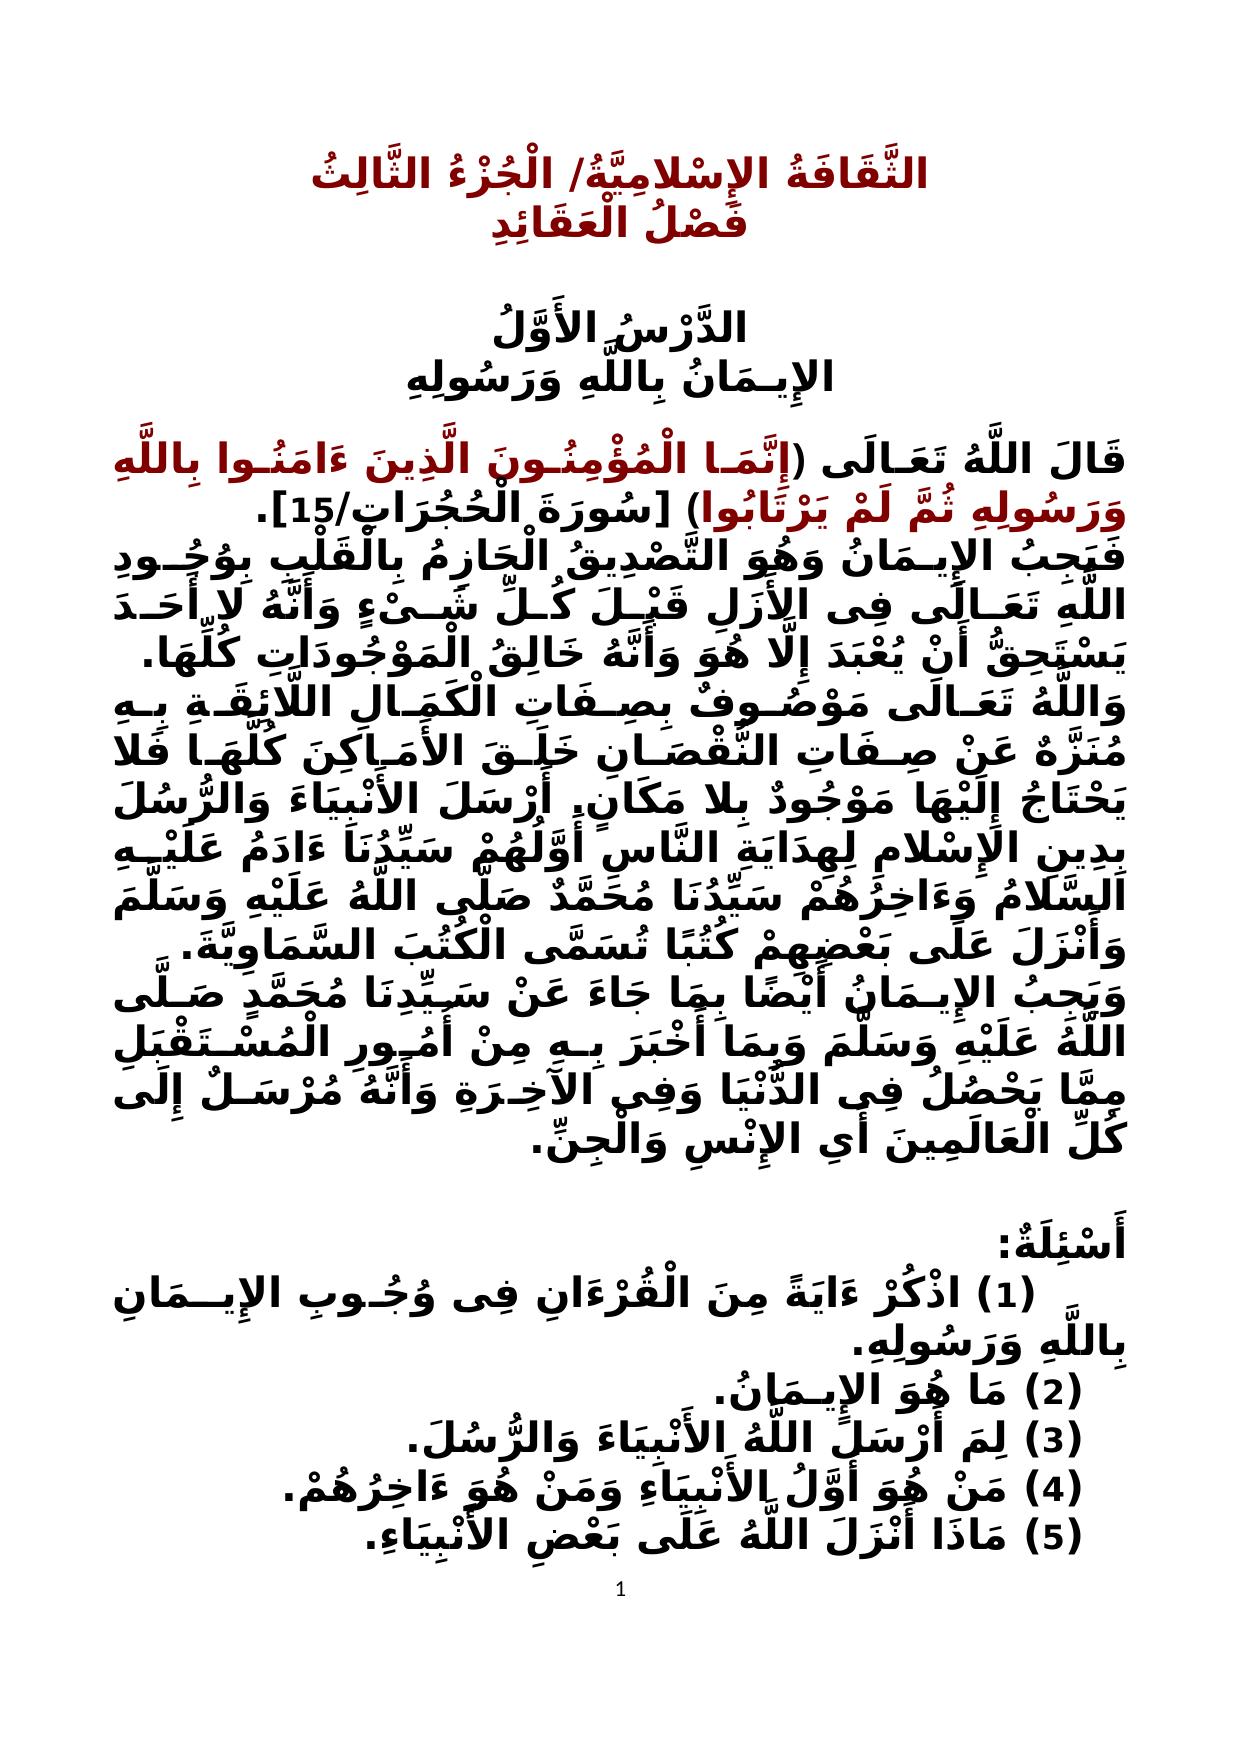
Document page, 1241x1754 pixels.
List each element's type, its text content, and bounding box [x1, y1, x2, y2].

text (2) مَا هُوَ الإِيـمَانُ. [112, 1366, 1128, 1414]
text وَيَجِبُ الإِيـمَانُ أَيْضًا بِمَا جَاءَ عَنْ سَيِّدِنَا مُحَمَّدٍ صَلَّى اللَّهُ عَلَيْهِ وَسَلَّمَ وَبِمَا أَخْبَرَ بِهِ مِنْ أُمُورِ الْمُسْتَقْبَلِ مِمَّا يَحْصُلُ فِى الدُّنْيَا وَفِى الآخِرَةِ وَأَنَّهُ مُرْسَلٌ إِلَى كُلِّ الْعَالَمِينَ أَىِ الإِنْسِ وَالْجِنِّ. [112, 969, 1128, 1163]
text الإِيـمَانُ بِاللَّهِ وَرَسُولِهِ [112, 352, 1128, 401]
text فَصْلُ الْعَقَائِدِ [112, 198, 1128, 247]
text فَيَجِبُ الإِيـمَانُ وَهُوَ التَّصْدِيقُ الْجَازِمُ بِالْقَلْبِ بِوُجُودِ اللَّهِ تَعَالَى فِى الأَزَلِ قَبْلَ كُلِّ شَىْءٍ وَأَنَّهُ لا أَحَدَ يَسْتَحِقُّ أَنْ يُعْبَدَ إِلَّا هُوَ وَأَنَّهُ خَالِقُ الْمَوْجُودَاتِ كُلِّهَا. [112, 532, 1128, 678]
text (1) اذْكُرْ ءَايَةً مِنَ الْقُرْءَانِ فِى وُجُوبِ الإِيـمَانِ بِاللَّهِ وَرَسُولِهِ. [112, 1268, 1128, 1366]
text الثَّقَافَةُ الإِسْلامِيَّةُ/ الْجُزْءُ الثَّالِثُ [112, 150, 1128, 198]
text أَسْئِلَةٌ: [112, 1220, 1128, 1268]
text (3) لِمَ أَرْسَلَ اللَّهُ الأَنْبِيَاءَ وَالرُّسُلَ. [112, 1414, 1128, 1463]
text قَالَ اللَّهُ تَعَالَى ﴿إِنَّمَا الْمُؤْمِنُونَ الَّذِينَ ءَامَنُوا بِاللَّهِ وَرَسُولِهِ ثُمَّ لَمْ يَرْتَابُوا﴾ [سُورَةَ الْحُجُرَاتِ/15]. [112, 435, 1128, 532]
text (5) مَاذَا أَنْزَلَ اللَّهُ عَلَى بَعْضِ الأَنْبِيَاءِ. [112, 1511, 1128, 1560]
text الدَّرْسُ الأَوَّلُ [112, 304, 1128, 352]
text (4) مَنْ هُوَ أَوَّلُ الأَنْبِيَاءِ وَمَنْ هُوَ ءَاخِرُهُمْ. [112, 1463, 1128, 1511]
text وَاللَّهُ تَعَالَى مَوْصُوفٌ بِصِفَاتِ الْكَمَالِ اللَّائِقَةِ بِهِ مُنَزَّهٌ عَنْ صِفَاتِ النُّقْصَانِ خَلَقَ الأَمَاكِنَ كُلَّهَا فَلا يَحْتَاجُ إِلَيْهَا مَوْجُودٌ بِلا مَكَانٍ. أَرْسَلَ الأَنْبِيَاءَ وَالرُّسُلَ بِدِينِ الإِسْلامِ لِهِدَايَةِ النَّاسِ أَوَّلُهُمْ سَيِّدُنَا ءَادَمُ عَلَيْهِ السَّلامُ وَءَاخِرُهُمْ سَيِّدُنَا مُحَمَّدٌ صَلَّى اللَّهُ عَلَيْهِ وَسَلَّمَ وَأَنْزَلَ عَلَى بَعْضِهِمْ كُتُبًا تُسَمَّى الْكُتُبَ السَّمَاوِيَّةَ. [112, 678, 1128, 969]
